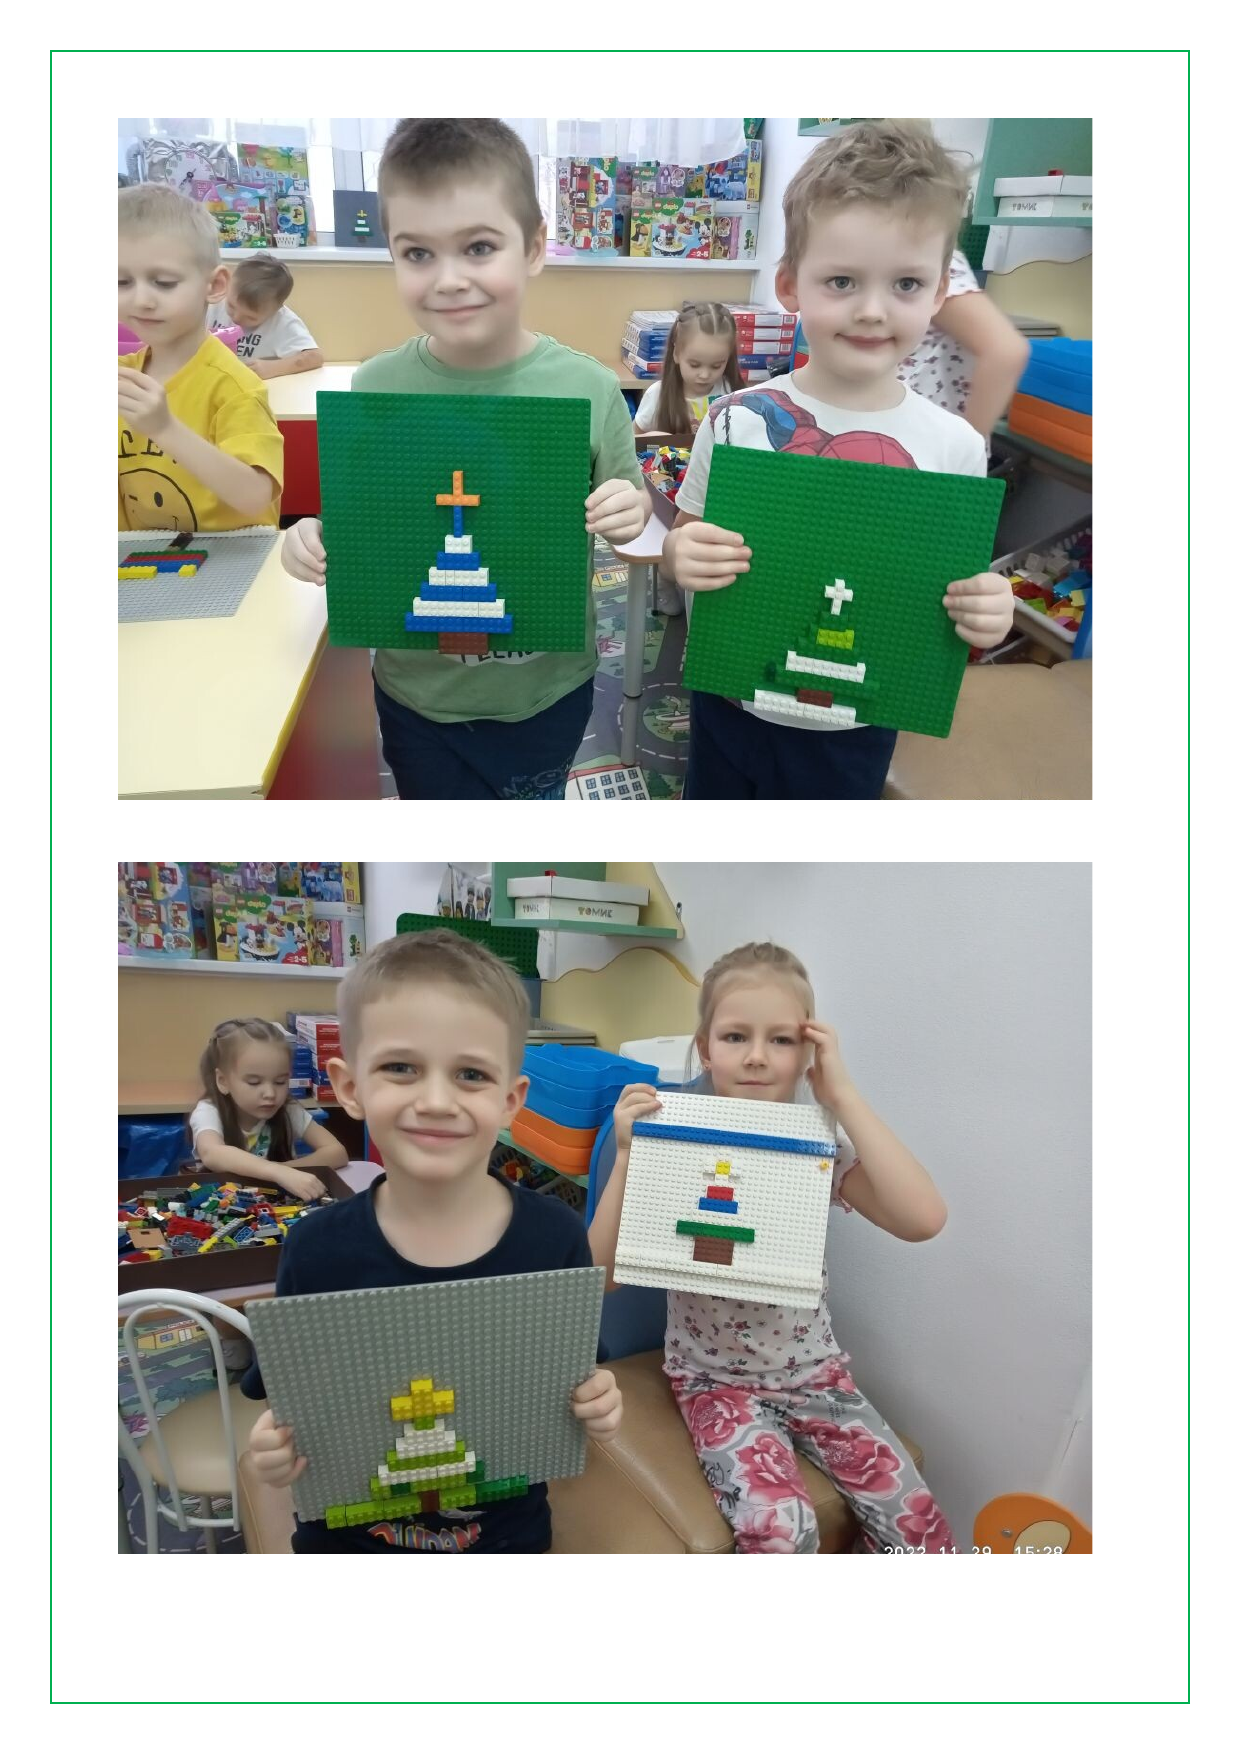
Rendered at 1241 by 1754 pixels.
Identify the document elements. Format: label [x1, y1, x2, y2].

picture [118, 862, 1093, 1554]
picture [118, 118, 1093, 800]
